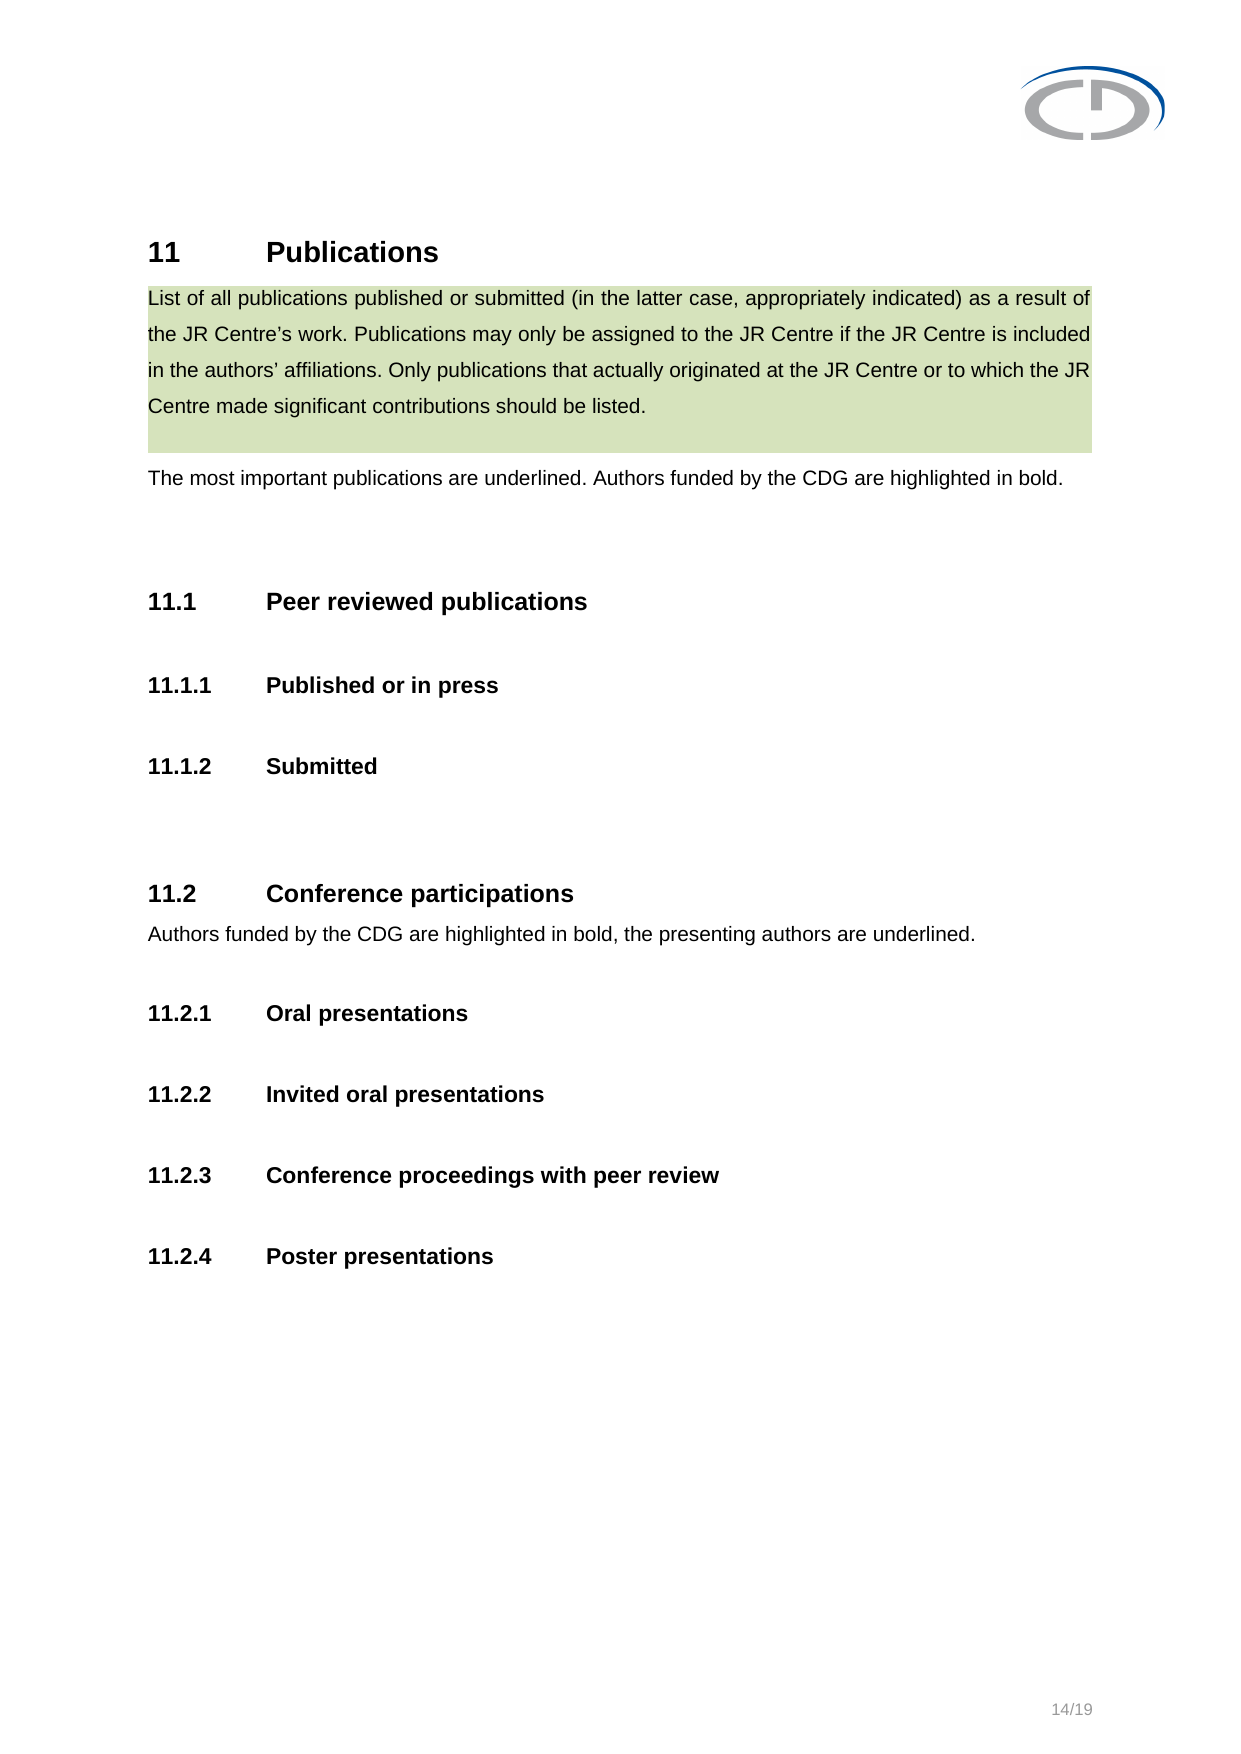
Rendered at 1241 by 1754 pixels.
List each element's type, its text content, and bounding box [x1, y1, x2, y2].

text List of all publications published or submitted (in the latter case, appropriately indicated) as a result of the JR Centre’s work. Publications may only be assigned to the JR Centre if the JR Centre is included in the authors’ affiliations. Only publications that actually originated at the JR Centre or to which the JR Centre made significant contributions should be listed. [148, 286, 1092, 418]
subtitle Poster presentations [148, 1243, 1092, 1269]
subtitle Peer reviewed publications [148, 587, 1092, 616]
subtitle Publications [148, 236, 1092, 269]
text Authors funded by the CDG are highlighted in bold, the presenting authors are underlined. [148, 922, 1092, 946]
subtitle Submitted [148, 753, 1092, 780]
subtitle Published or in press [148, 672, 1092, 698]
subtitle Oral presentations [148, 999, 1092, 1026]
subtitle Conference proceedings with peer review [148, 1162, 1092, 1188]
subtitle Invited oral presentations [148, 1081, 1092, 1107]
text The most important publications are underlined. Authors funded by the CDG are highlighted in bold. [148, 466, 1092, 489]
picture [1020, 66, 1165, 140]
subtitle Conference participations [148, 879, 1092, 907]
